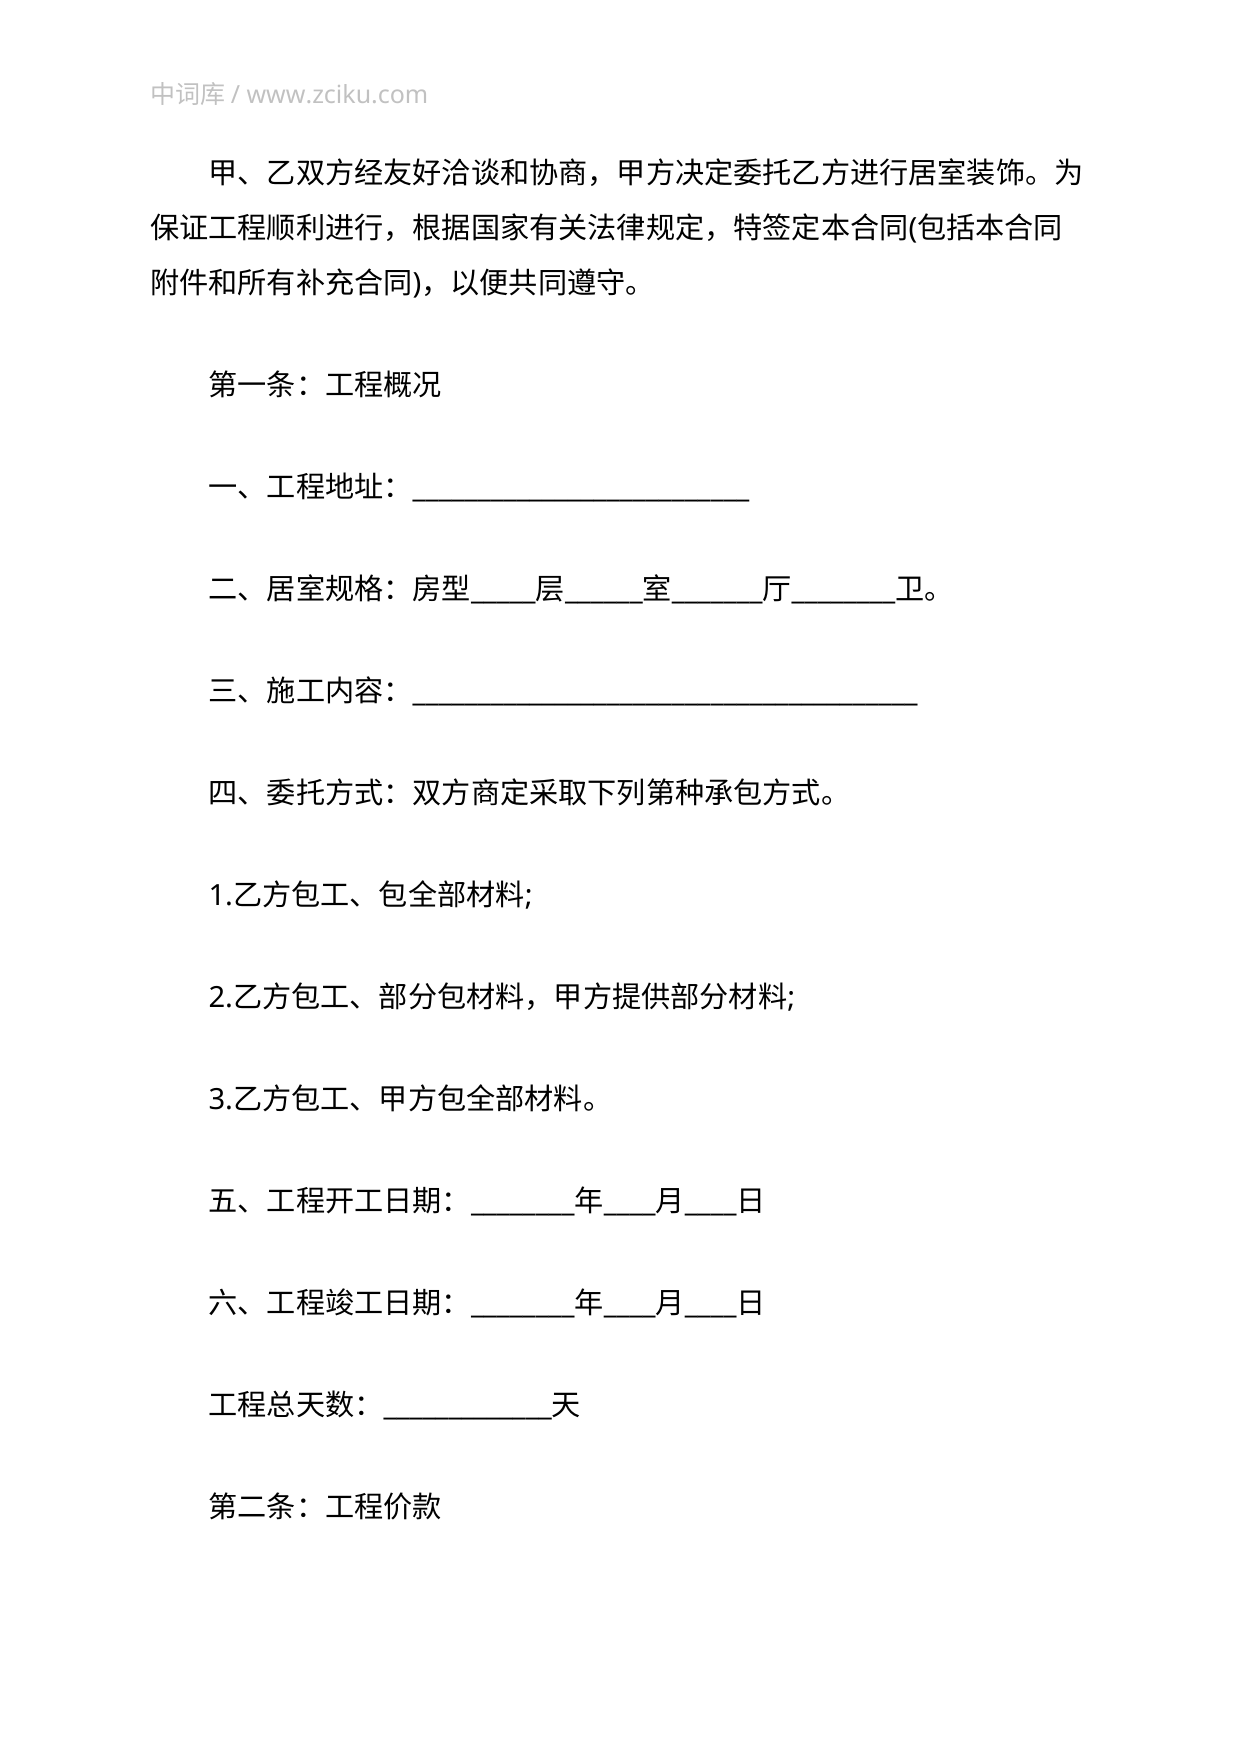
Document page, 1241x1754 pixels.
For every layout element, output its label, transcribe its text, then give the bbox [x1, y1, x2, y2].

text 2.乙方包工、部分包材料，甲方提供部分材料; [150, 973, 1090, 1016]
text 3.乙方包工、甲方包全部材料。 [150, 1075, 1090, 1118]
text 一、工程地址：__________________________ [150, 464, 1090, 506]
text 第一条：工程概况 [150, 362, 1090, 404]
text 五、工程开工日期：________年____月____日 [150, 1177, 1090, 1220]
text 工程总天数：_____________天 [150, 1381, 1090, 1424]
text 甲、乙双方经友好洽谈和协商，甲方决定委托乙方进行居室装饰。为保证工程顺利进行，根据国家有关法律规定，特签定本合同(包括本合同附件和所有补充合同)，以便共同遵守。 [150, 150, 1090, 302]
text 六、工程竣工日期：________年____月____日 [150, 1279, 1090, 1322]
text 1.乙方包工、包全部材料; [150, 871, 1090, 914]
text 四、委托方式：双方商定采取下列第种承包方式。 [150, 769, 1090, 812]
text 三、施工内容：_______________________________________ [150, 668, 1090, 710]
text 第二条：工程价款 [150, 1483, 1090, 1526]
text 二、居室规格：房型_____层______室_______厅________卫。 [150, 566, 1090, 608]
